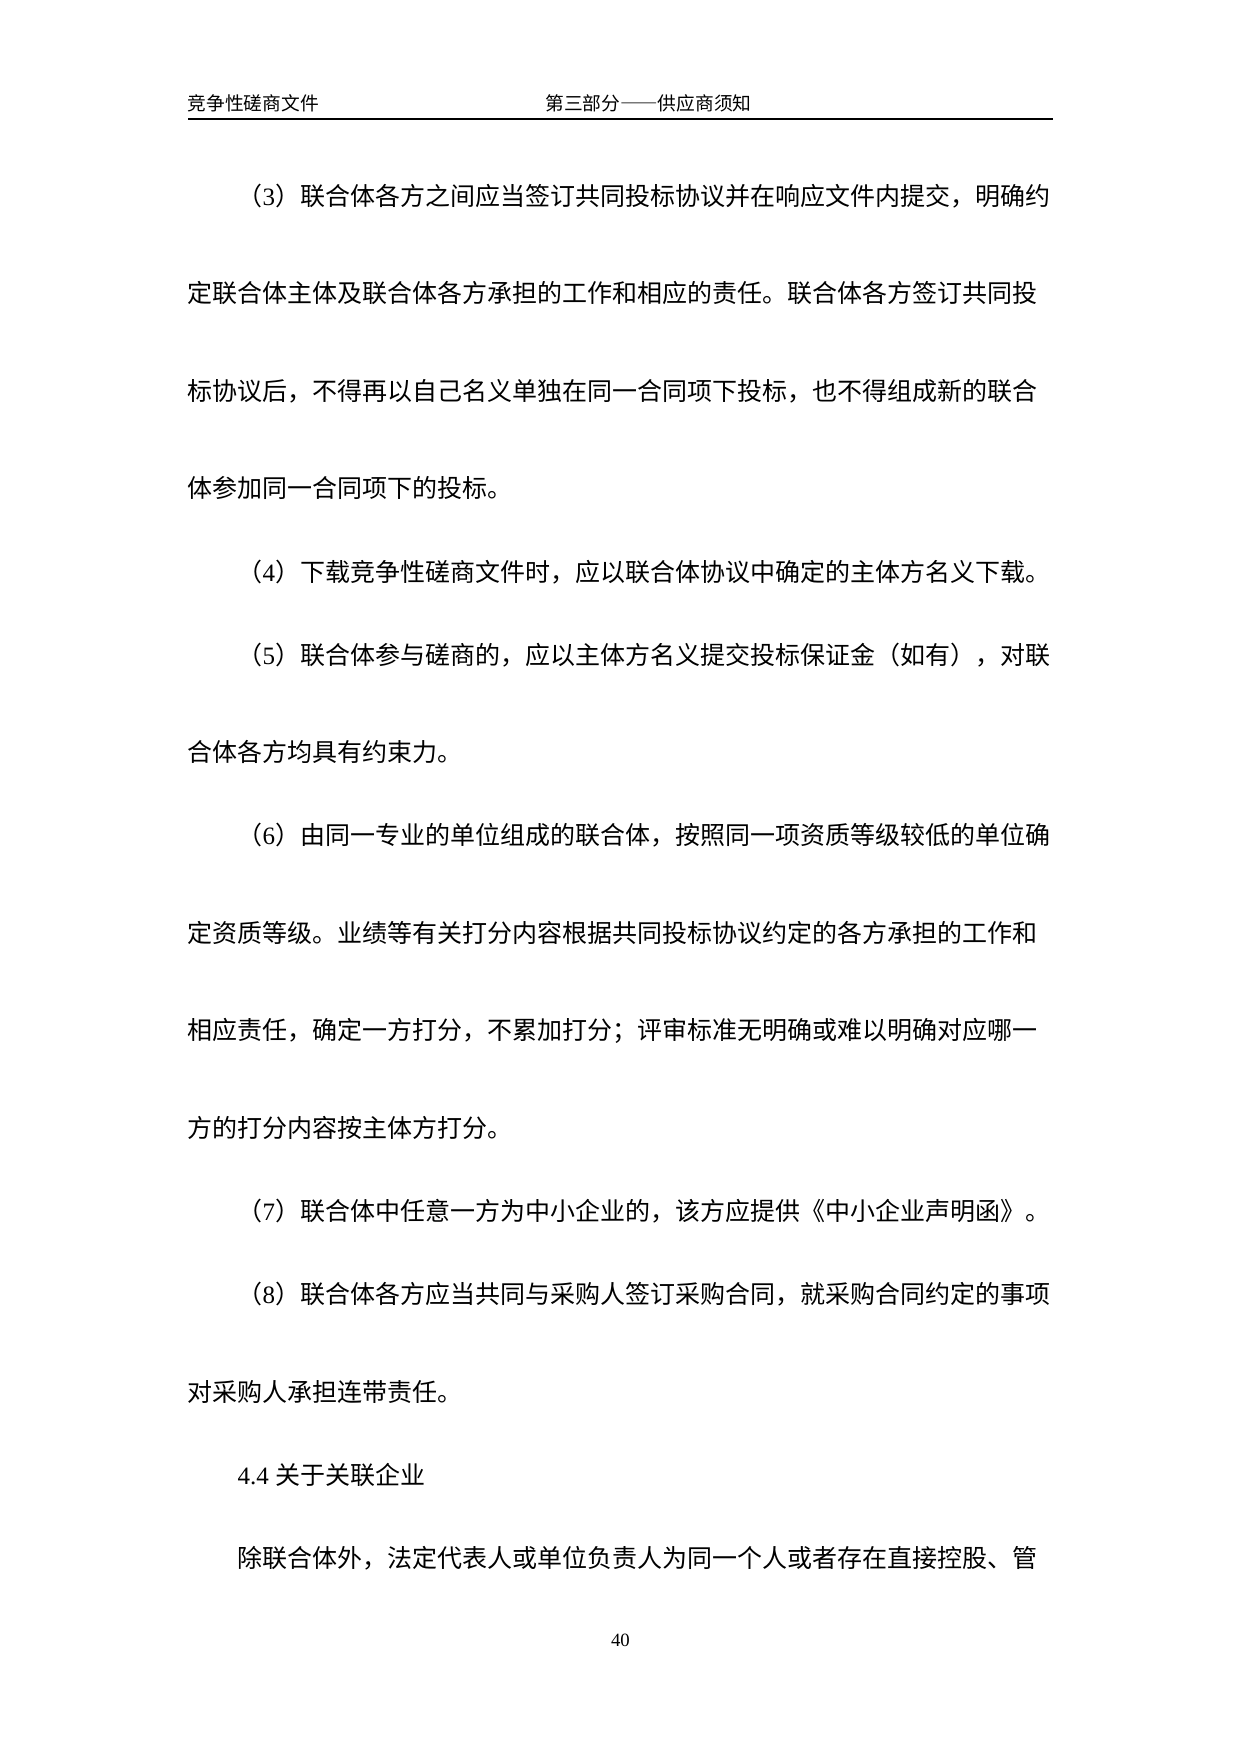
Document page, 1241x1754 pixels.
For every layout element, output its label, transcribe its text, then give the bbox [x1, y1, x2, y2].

text （3）联合体各方之间应当签订共同投标协议并在响应文件内提交，明确约定联合体主体及联合体各方承担的工作和相应的责任。联合体各方签订共同投标协议后，不得再以自己名义单独在同一合同项下投标，也不得组成新的联合体参加同一合同项下的投标。 [187, 162, 1053, 519]
text （4）下载竞争性磋商文件时，应以联合体协议中确定的主体方名义下载。 [187, 538, 1053, 603]
text （6）由同一专业的单位组成的联合体，按照同一项资质等级较低的单位确定资质等级。业绩等有关打分内容根据共同投标协议约定的各方承担的工作和相应责任，确定一方打分，不累加打分；评审标准无明确或难以明确对应哪一方的打分内容按主体方打分。 [187, 801, 1053, 1159]
text （5）联合体参与磋商的，应以主体方名义提交投标保证金（如有），对联合体各方均具有约束力。 [187, 621, 1053, 783]
text （8）联合体各方应当共同与采购人签订采购合同，就采购合同约定的事项对采购人承担连带责任。 [187, 1260, 1053, 1423]
text 4.4 关于关联企业 [187, 1441, 1053, 1506]
text （7）联合体中任意一方为中小企业的，该方应提供《中小企业声明函》。 [187, 1177, 1053, 1242]
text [187, 1524, 1053, 1589]
